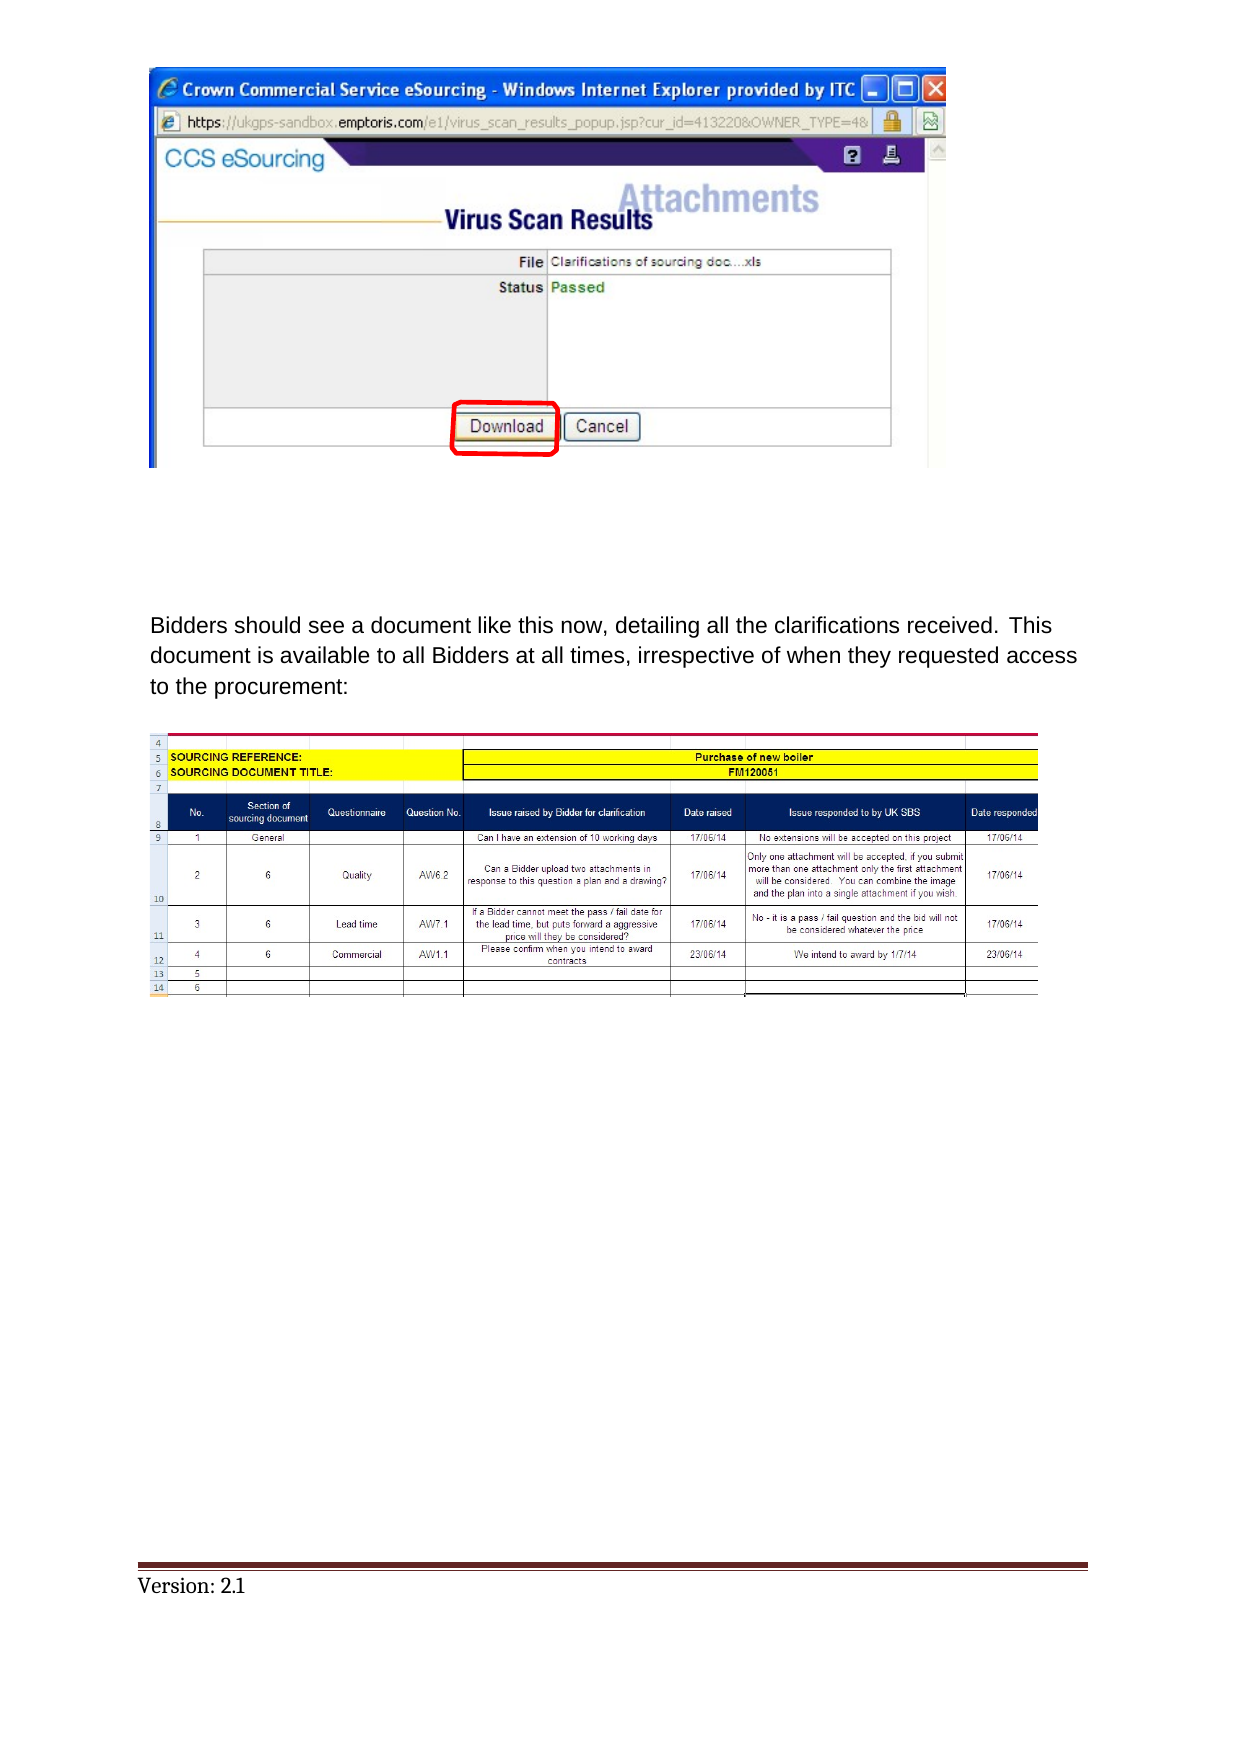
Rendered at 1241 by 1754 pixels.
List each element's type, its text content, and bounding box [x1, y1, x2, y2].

text Bidders should see a document like this now, detailing all the clarifications received. This document is available to all Bidders at all times, irrespective of when they requested access to the procurement: [150, 612, 1078, 699]
picture [149, 733, 1038, 997]
picture [149, 67, 946, 468]
